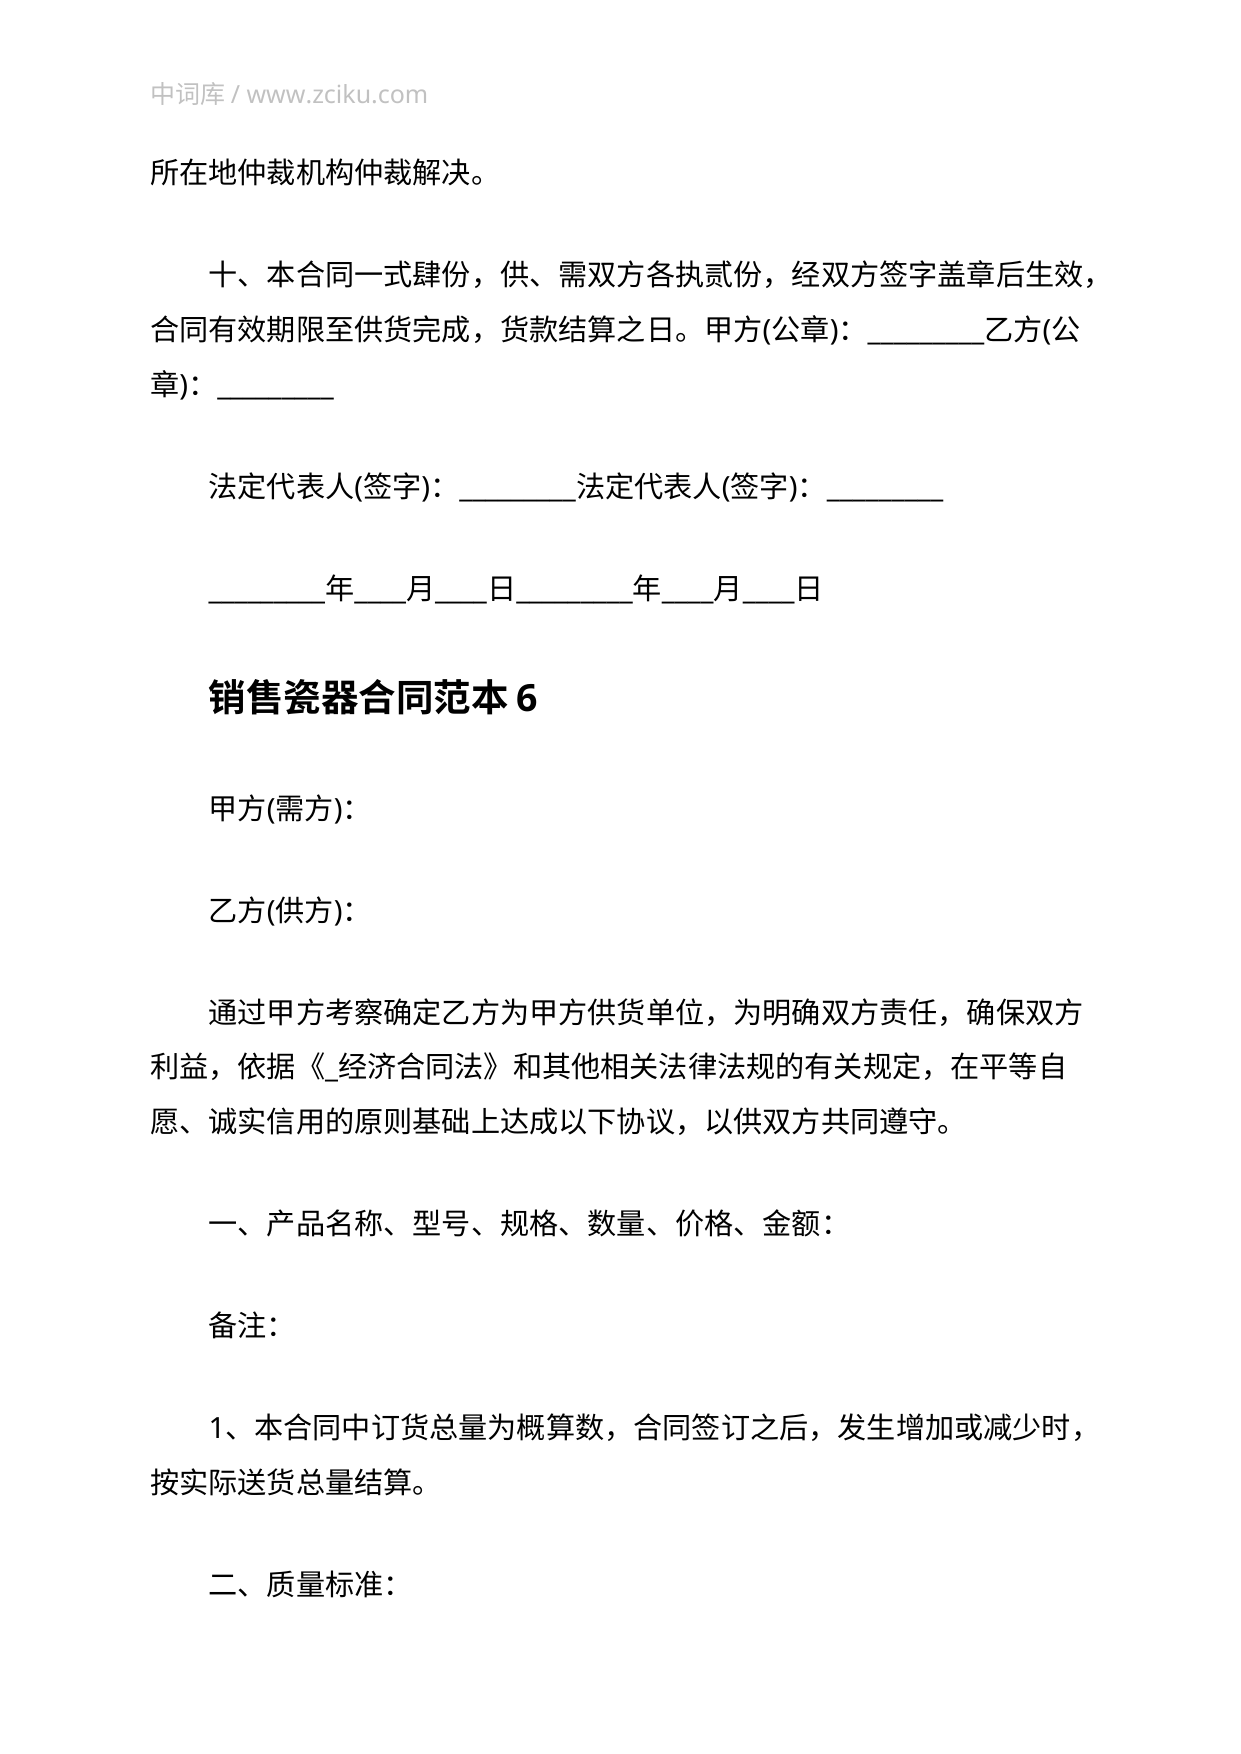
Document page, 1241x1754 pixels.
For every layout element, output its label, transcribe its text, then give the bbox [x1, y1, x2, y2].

text 甲方(需方)： [150, 785, 1090, 828]
text 一、产品名称、型号、规格、数量、价格、金额： [150, 1201, 1090, 1243]
text 法定代表人(签字)：_________法定代表人(签字)：_________ [150, 464, 1090, 506]
text 1、本合同中订货总量为概算数，合同签订之后，发生增加或减少时，按实际送货总量结算。 [150, 1404, 1090, 1502]
text 通过甲方考察确定乙方为甲方供货单位，为明确双方责任，确保双方利益，依据《_经济合同法》和其他相关法律法规的有关规定，在平等自愿、诚实信用的原则基础上达成以下协议，以供双方共同遵守。 [150, 989, 1090, 1141]
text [150, 150, 1090, 192]
text 备注： [150, 1303, 1090, 1345]
text 乙方(供方)： [150, 887, 1090, 929]
text 销售瓷器合同范本6 [150, 668, 1090, 722]
text 十、本合同一式肆份，供、需双方各执贰份，经双方签字盖章后生效，合同有效期限至供货完成，货款结算之日。甲方(公章)：_________乙方(公章)：_________ [150, 252, 1090, 404]
text 二、质量标准： [150, 1561, 1090, 1603]
text _________年____月____日_________年____月____日 [150, 566, 1090, 608]
